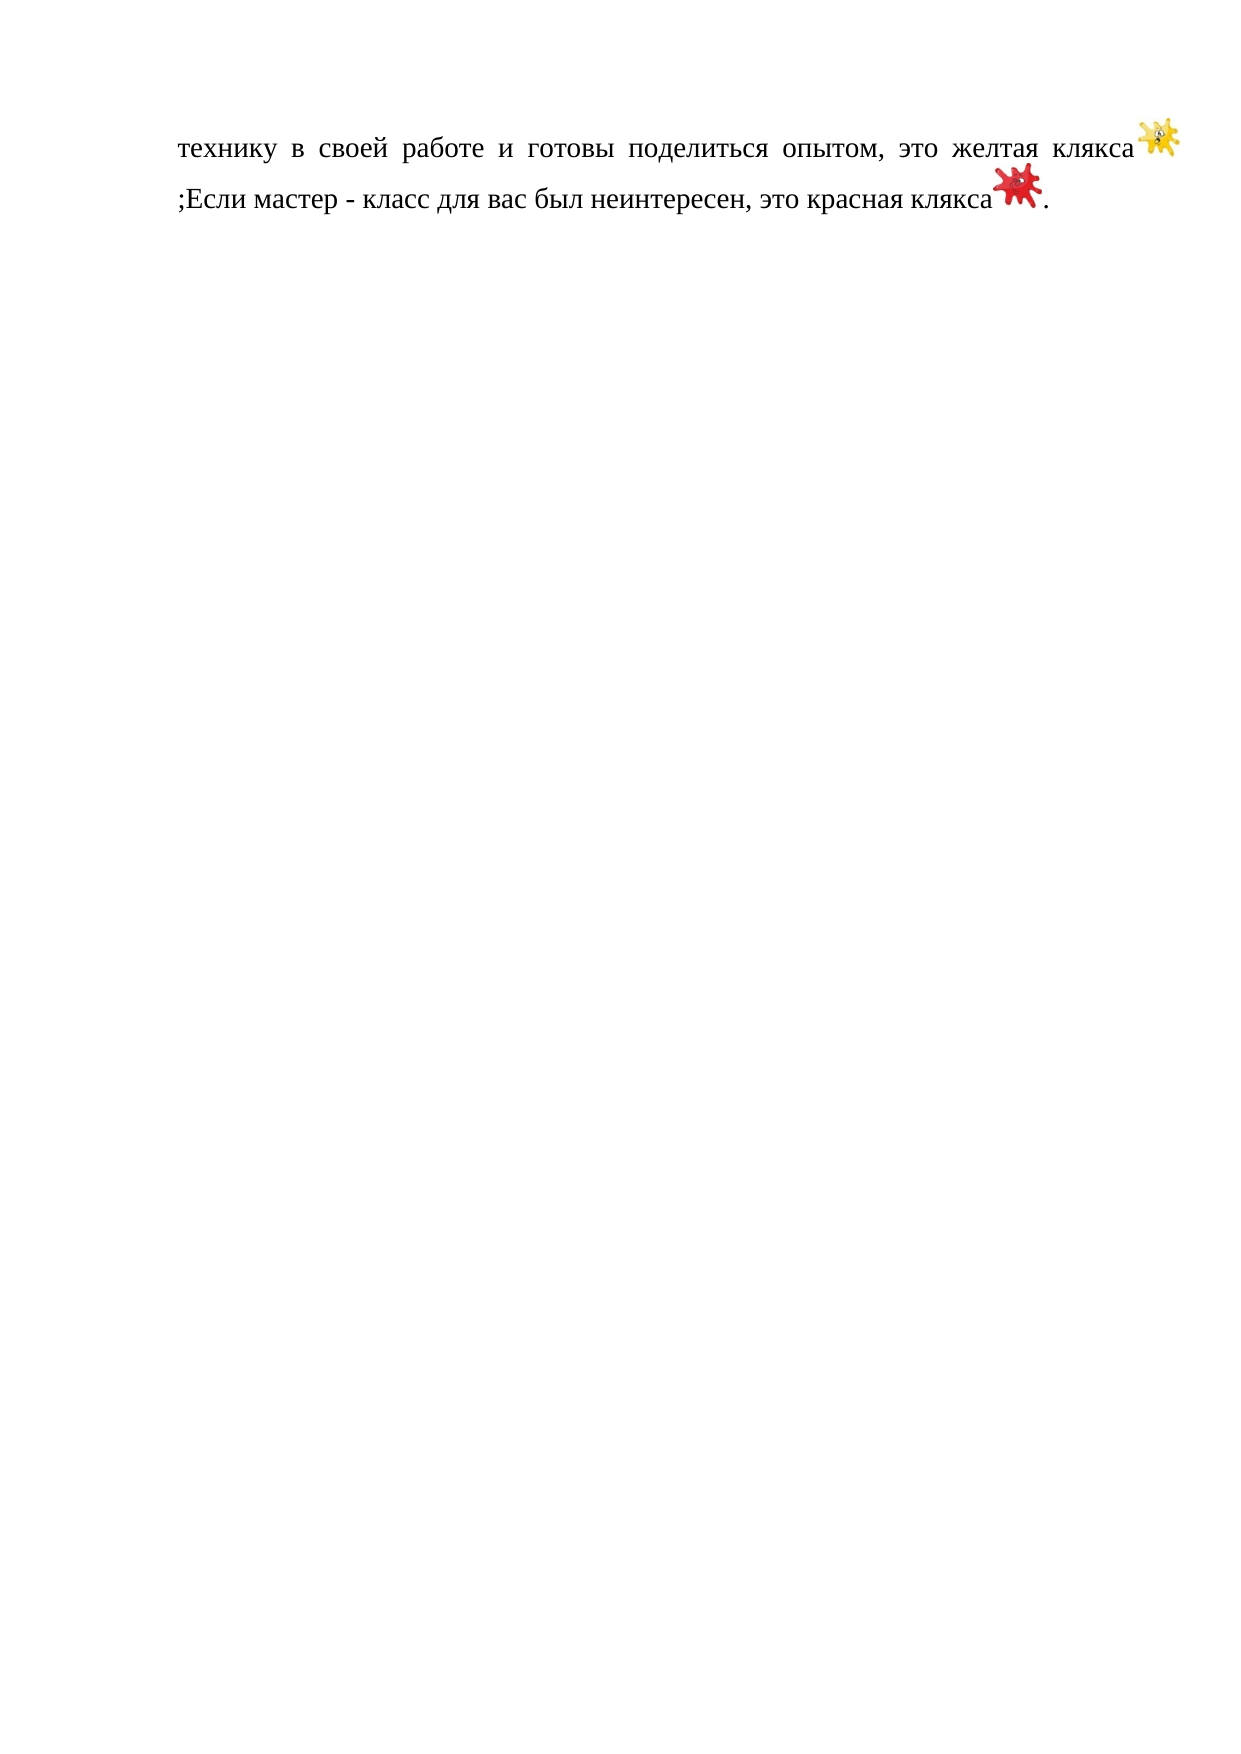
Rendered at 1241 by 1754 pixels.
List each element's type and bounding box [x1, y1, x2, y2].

text [177, 118, 1181, 215]
picture [993, 163, 1043, 209]
picture [1136, 118, 1182, 158]
